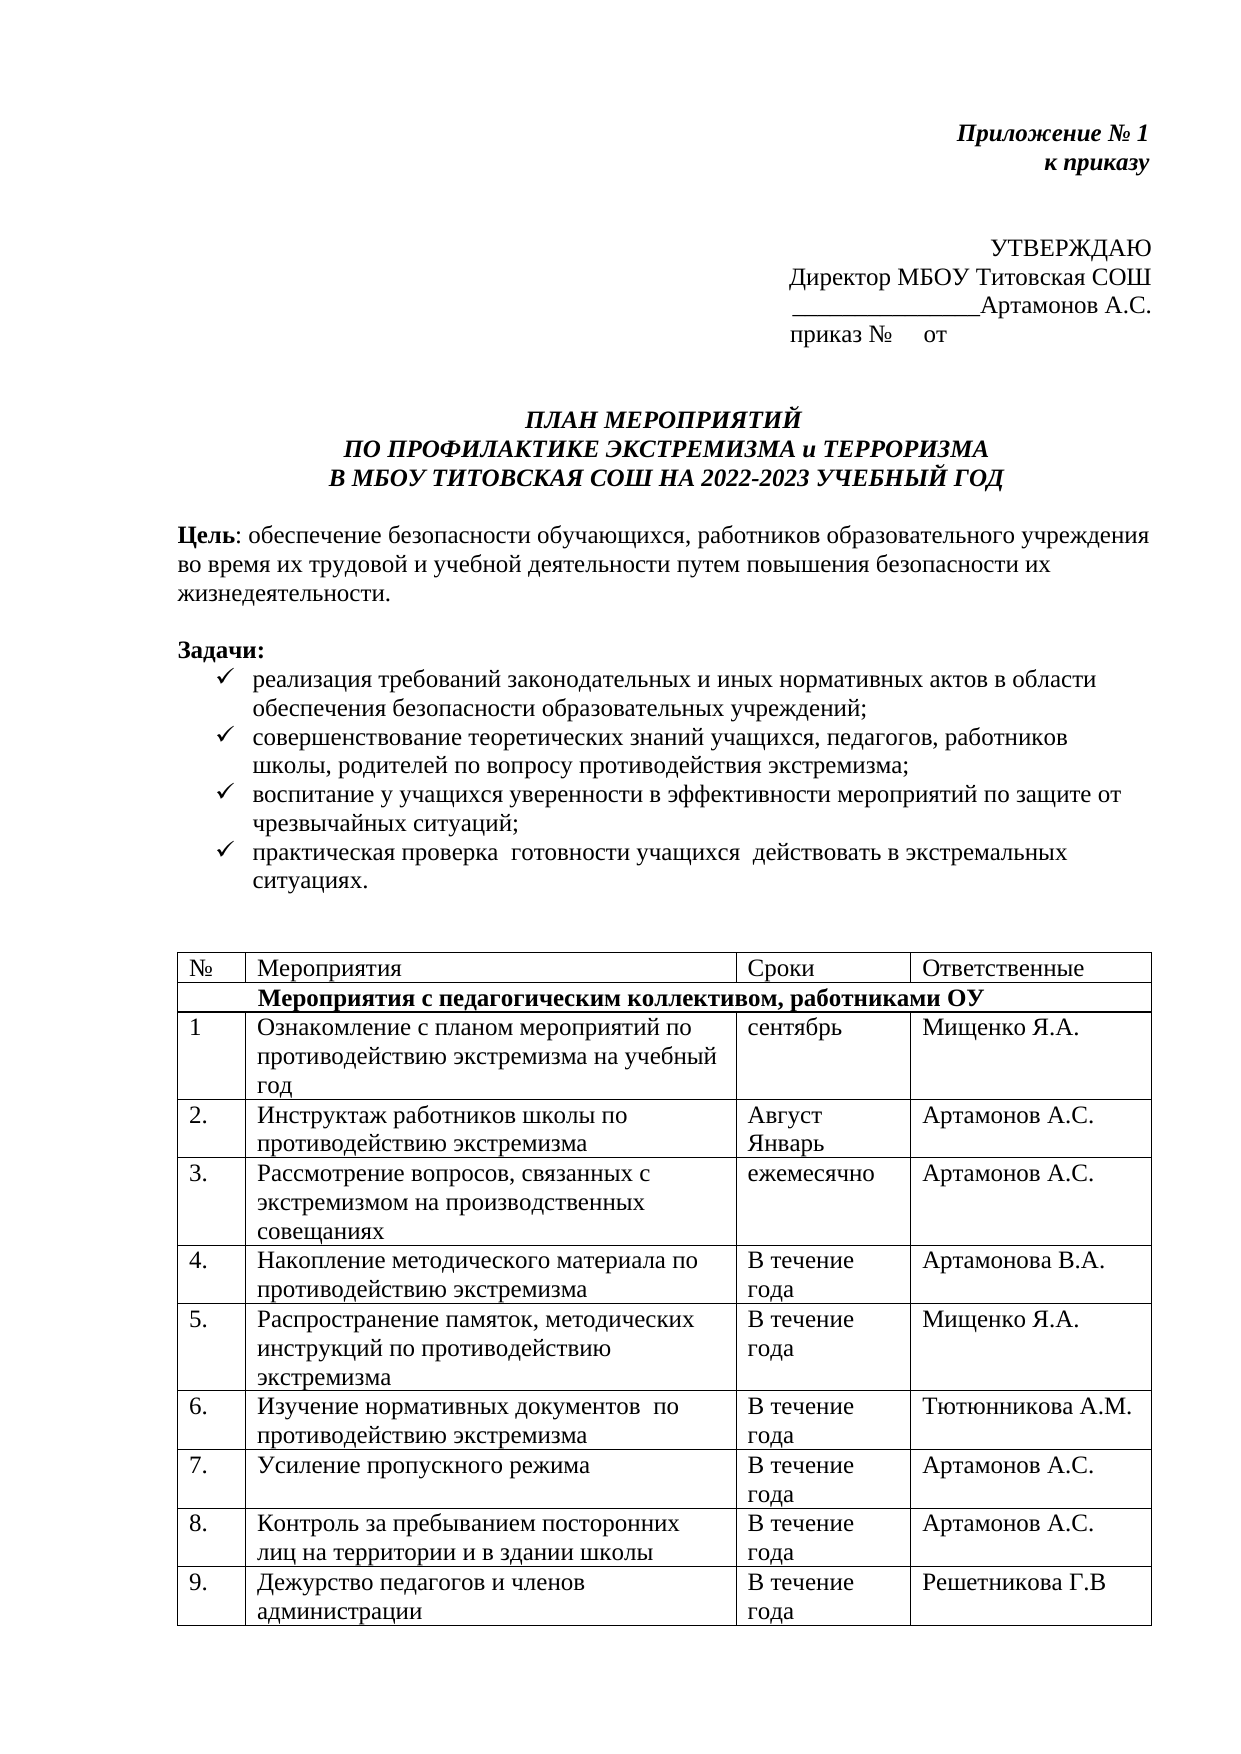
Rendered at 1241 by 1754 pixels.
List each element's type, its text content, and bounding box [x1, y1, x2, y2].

table_cell Мероприятия с педагогическим коллективом, работниками ОУ [178, 983, 1151, 1011]
table_cell Тютюнникова А.М. [911, 1391, 1151, 1449]
table_header Сроки [737, 953, 910, 982]
table_cell 6. [178, 1391, 245, 1449]
table_cell Контроль за пребыванием посторонних лиц на территории и в здании школы [246, 1509, 736, 1566]
table_header Мероприятия [246, 953, 736, 982]
text к приказу [177, 147, 1152, 176]
table_cell В течение года [737, 1391, 910, 1449]
table_cell 8. [178, 1509, 245, 1566]
table_cell 1 [178, 1013, 245, 1099]
table_cell Усиление пропускного режима [246, 1450, 736, 1507]
text В МБОУ ТИТОВСКАЯ СОШ НА 2022-2023 УЧЕБНЫЙ ГОД [177, 463, 1152, 492]
table_cell Артамонова В.А. [911, 1246, 1151, 1303]
table_cell В течение года [737, 1450, 910, 1507]
table_cell Изучение нормативных документов по противодействию экстремизма [246, 1391, 736, 1449]
list реализация требований законодательных и иных нормативных актов в области обеспечения безопасности образовательных учреждений; [215, 664, 1152, 722]
table_cell Артамонов А.С. [911, 1100, 1151, 1157]
text УТВЕРЖДАЮ [177, 233, 1152, 262]
table_header № [178, 953, 245, 982]
table_cell Накопление методического материала по противодействию экстремизма [246, 1246, 736, 1303]
table_cell Артамонов А.С. [911, 1450, 1151, 1507]
table_cell Артамонов А.С. [911, 1158, 1151, 1244]
table_cell 7. [178, 1450, 245, 1507]
table_cell Распространение памяток, методических инструкций по противодействию экстремизма [246, 1304, 736, 1390]
table_cell В течение года [737, 1509, 910, 1566]
table_cell Дежурство педагогов и членов администрации [246, 1567, 736, 1624]
text ПО ПРОФИЛАКТИКЕ ЭКСТРЕМИЗМА и ТЕРРОРИЗМА [177, 434, 1152, 463]
text Цель: обеспечение безопасности обучающихся, работников образовательного учреждения во время их трудовой и учебной деятельности путем повышения безопасности их жизнедеятельности. [177, 521, 1152, 607]
table_cell Мищенко Я.А. [911, 1304, 1151, 1390]
table_cell 9. [178, 1567, 245, 1624]
text Задачи: [177, 636, 1152, 664]
table_cell Артамонов А.С. [911, 1509, 1151, 1566]
table_cell Рассмотрение вопросов, связанных с экстремизмом на производственных совещаниях [246, 1158, 736, 1244]
text Директор МБОУ Титовская СОШ [177, 262, 1152, 291]
table_cell Август Январь [737, 1100, 910, 1157]
list воспитание у учащихся уверенности в эффективности мероприятий по защите от чрезвычайных ситуаций; [215, 779, 1152, 837]
table_cell В течение года [737, 1304, 910, 1390]
table_cell Мищенко Я.А. [911, 1013, 1151, 1099]
table_cell Инструктаж работников школы по противодействию экстремизма [246, 1100, 736, 1157]
text Приложение № 1 [177, 118, 1152, 147]
table_cell 5. [178, 1304, 245, 1390]
table_cell В течение года [737, 1246, 910, 1303]
table_cell ежемесячно [737, 1158, 910, 1244]
table_cell сентябрь [737, 1013, 910, 1099]
text ПЛАН МЕРОПРИЯТИЙ [177, 406, 1152, 434]
table_cell 3. [178, 1158, 245, 1244]
list совершенствование теоретических знаний учащихся, педагогов, работников школы, родителей по вопросу противодействия экстремизма; [215, 722, 1152, 779]
table_cell В течение года [737, 1567, 910, 1624]
table_cell 2. [178, 1100, 245, 1157]
table_cell 4. [178, 1246, 245, 1303]
table_cell Решетникова Г.В [911, 1567, 1151, 1624]
text _______________Артамонов А.С. [177, 291, 1152, 319]
list практическая проверка готовности учащихся действовать в экстремальных ситуациях. [215, 837, 1152, 894]
table_header Ответственные [911, 953, 1151, 982]
table_cell Ознакомление с планом мероприятий по противодействию экстремизма на учебный год [246, 1013, 736, 1099]
text приказ № от [177, 319, 1152, 348]
